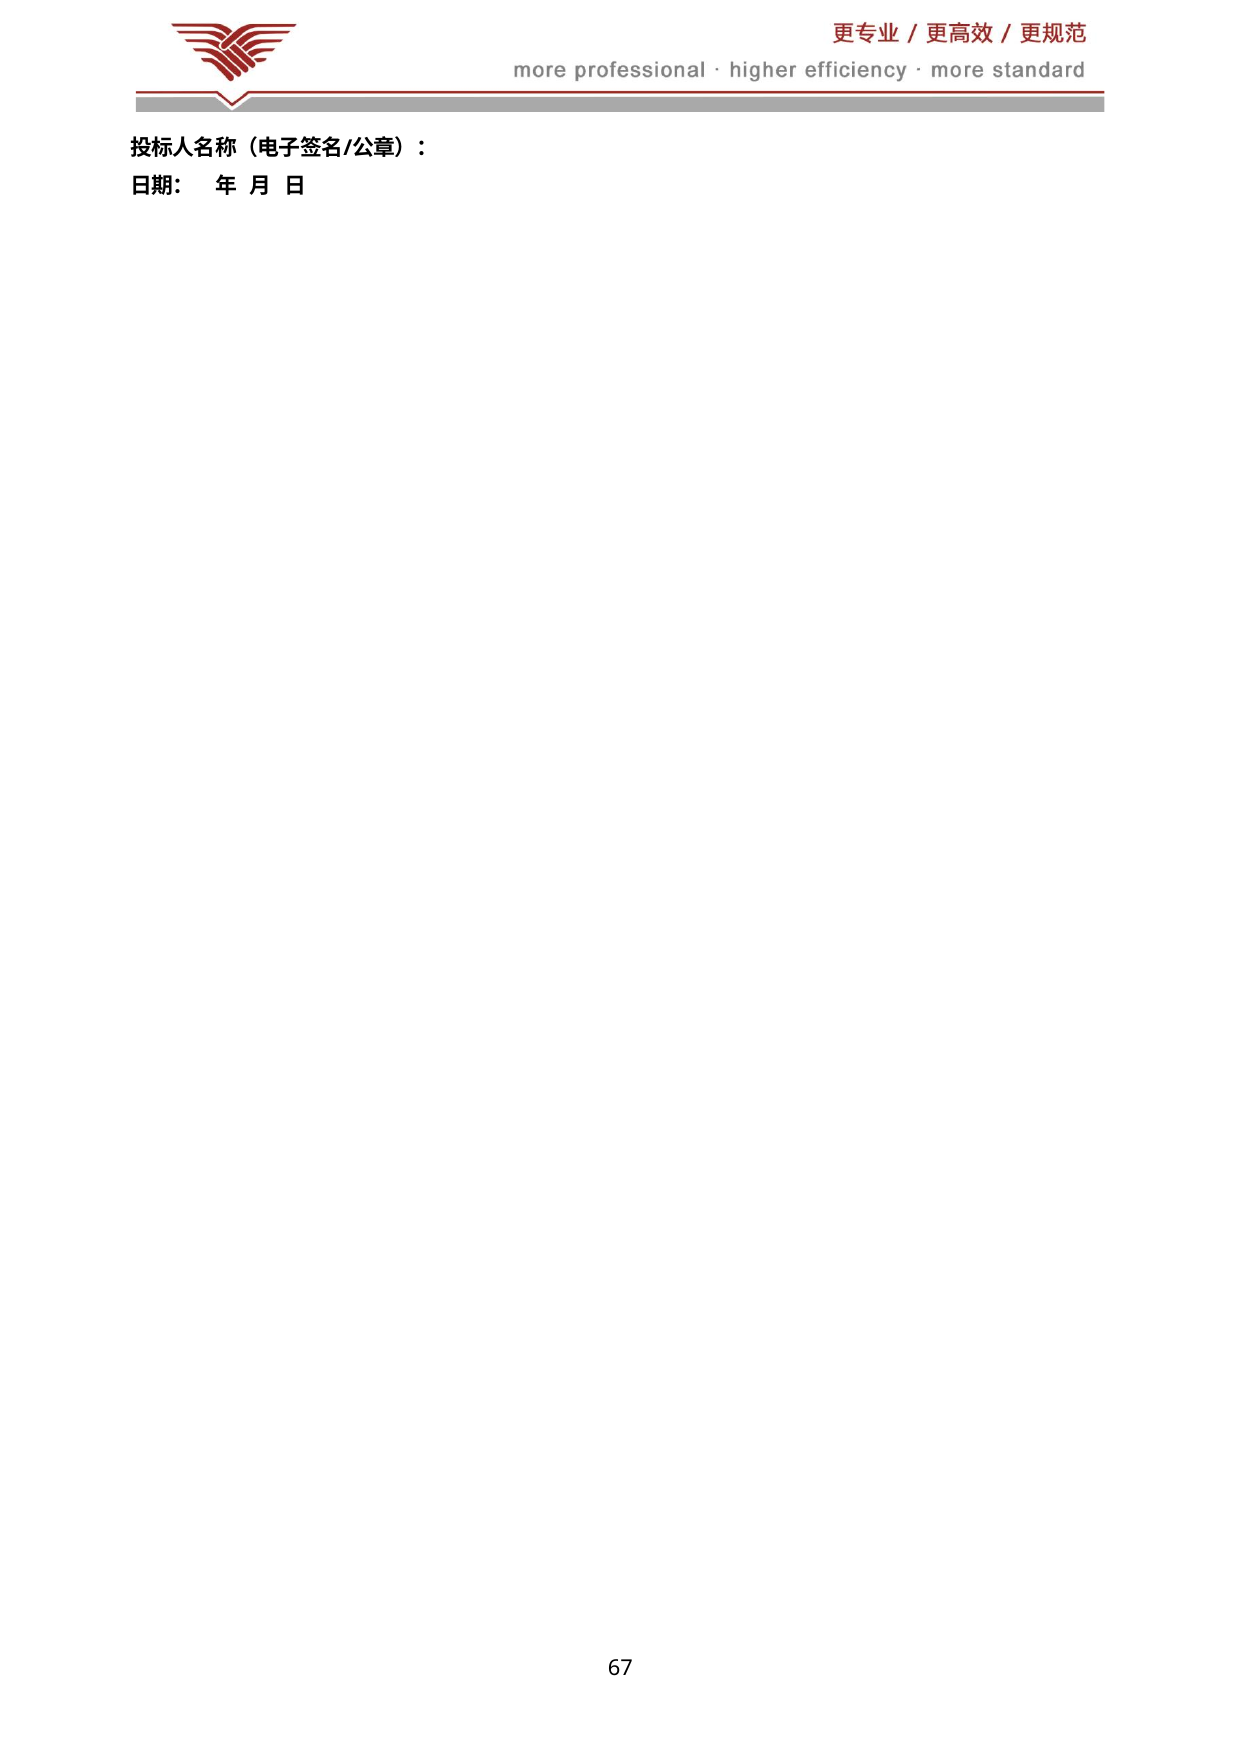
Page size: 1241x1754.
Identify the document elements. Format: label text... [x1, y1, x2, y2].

picture [135, 0, 1105, 112]
text 日期： 年 月 日 [130, 168, 1110, 200]
text 投标人名称（电子签名/公章）： [130, 130, 1110, 162]
